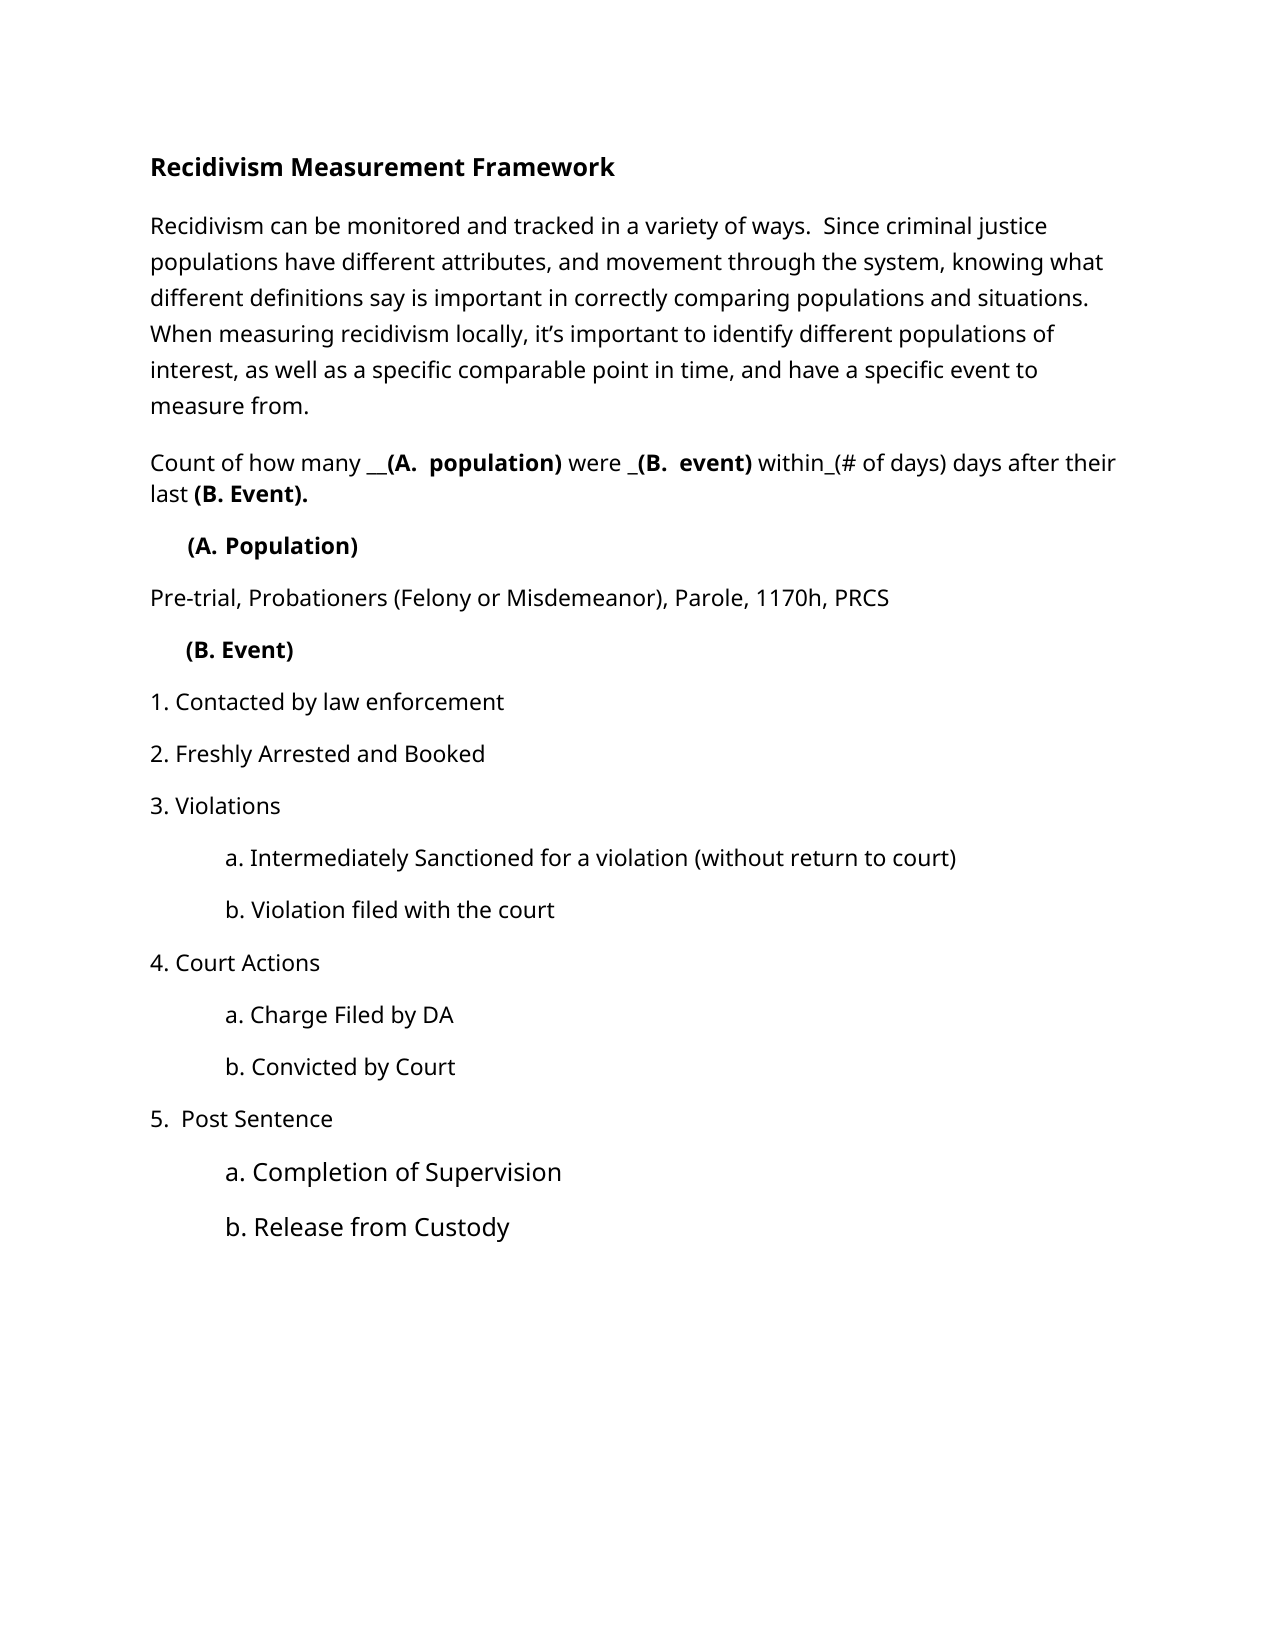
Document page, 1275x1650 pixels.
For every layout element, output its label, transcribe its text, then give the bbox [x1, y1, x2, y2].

list Population) [187, 530, 1125, 561]
text 4. Court Actions [150, 946, 1125, 978]
text 2. Freshly Arrested and Booked [150, 738, 1125, 769]
text Recidivism can be monitored and tracked in a variety of ways. Since criminal justice populations have different attributes, and movement through the system, knowing what different definitions say is important in correctly comparing populations and situations. When measuring recidivism locally, it’s important to identify different populations of interest, as well as a specific comparable point in time, and have a specific event to measure from. [150, 210, 1125, 421]
text 5. Post Sentence [150, 1103, 1125, 1134]
text Count of how many __(A. population) were _(B. event) within_(# of days) days after their last (B. Event). [150, 446, 1125, 509]
text Recidivism Measurement Framework [150, 150, 1125, 184]
text (B. Event) [150, 634, 1125, 665]
text a. Completion of Supervision [150, 1155, 1125, 1189]
text a. Intermediately Sanctioned for a violation (without return to court) [150, 842, 1125, 873]
text Pre-trial, Probationers (Felony or Misdemeanor), Parole, 1170h, PRCS [150, 582, 1125, 613]
text a. Charge Filed by DA [150, 998, 1125, 1030]
text b. Release from Custody [225, 1210, 1125, 1244]
text 3. Violations [150, 790, 1125, 821]
text 1. Contacted by law enforcement [150, 686, 1125, 717]
text b. Convicted by Court [150, 1051, 1125, 1082]
text b. Violation filed with the court [150, 894, 1125, 926]
